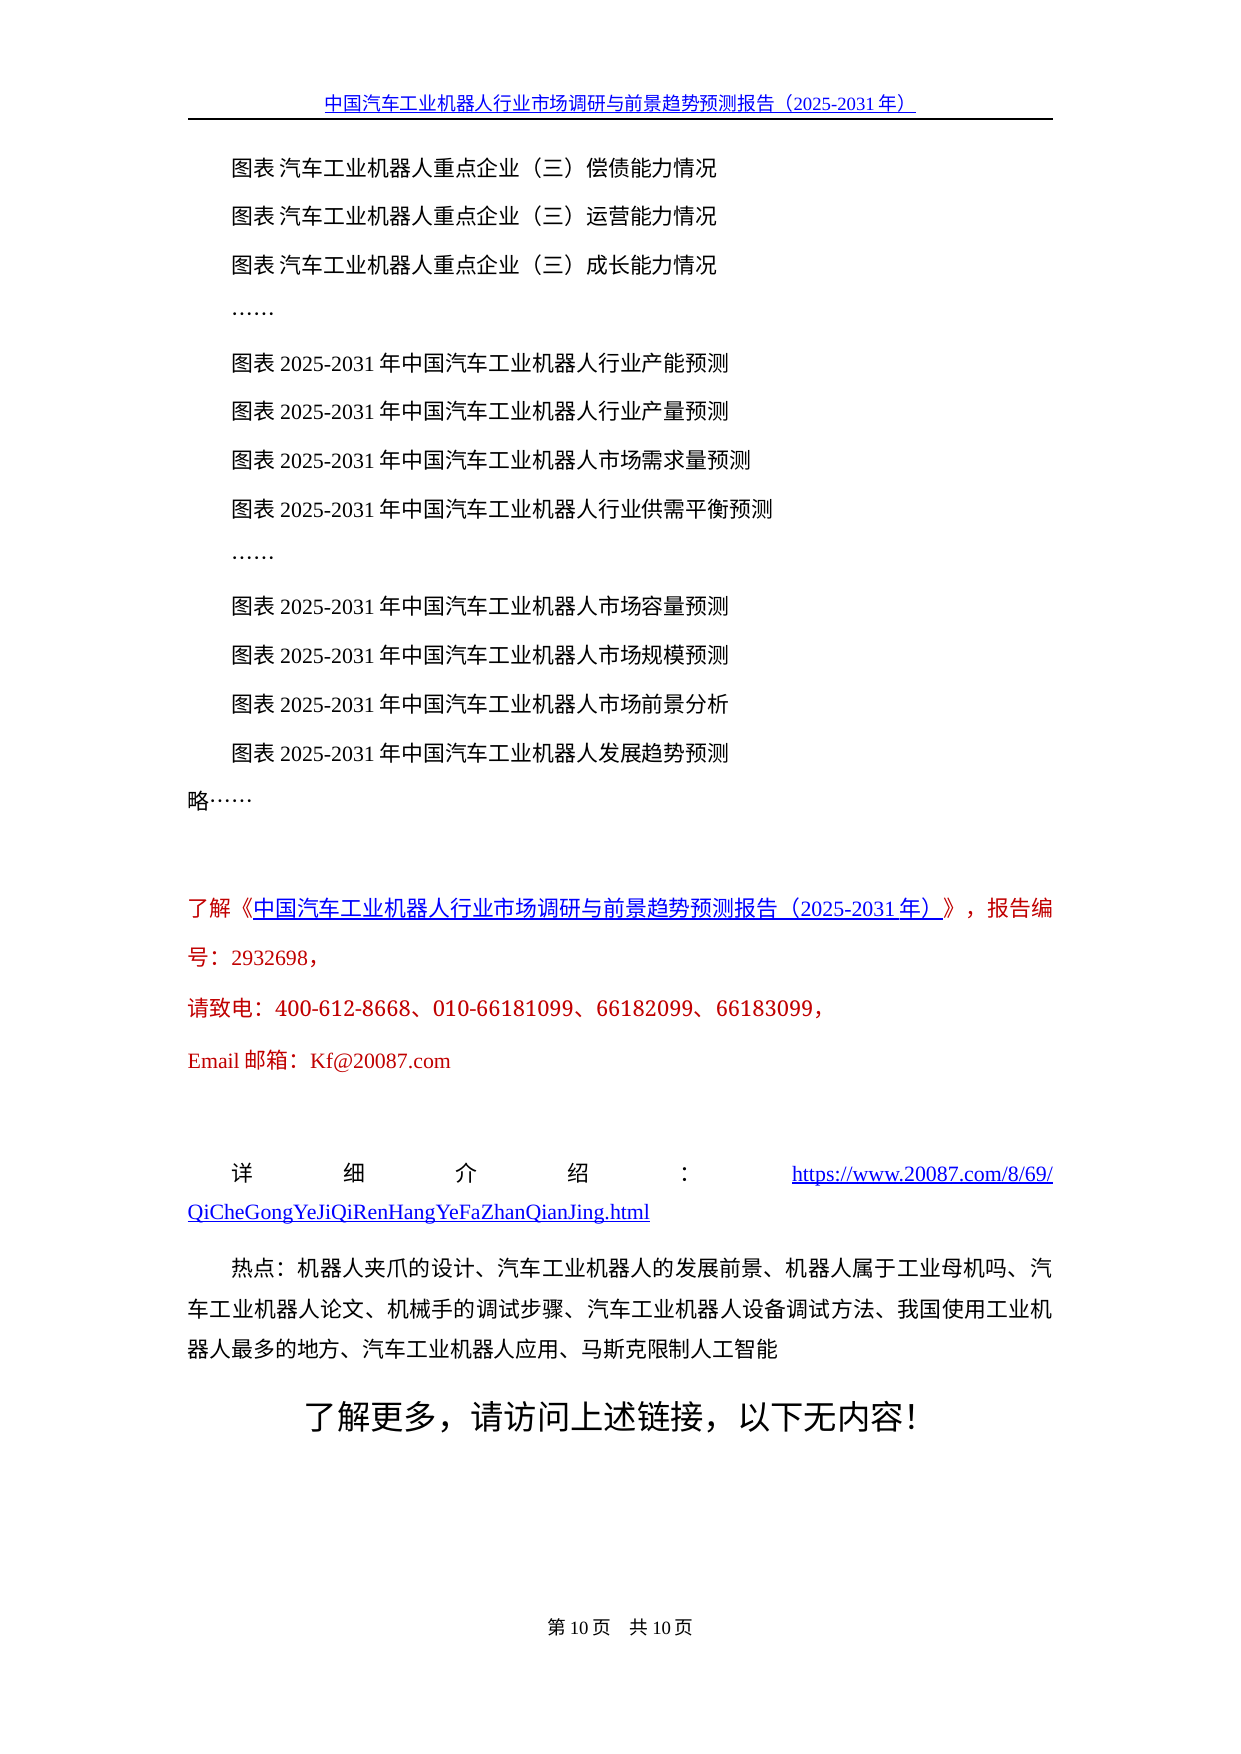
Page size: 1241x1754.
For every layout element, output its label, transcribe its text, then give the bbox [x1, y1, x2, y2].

text 热点：机器人夹爪的设计、汽车工业机器人的发展前景、机器人属于工业母机吗、汽车工业机器人论文、机械手的调试步骤、汽车工业机器人设备调试方法、我国使用工业机器人最多的地方、汽车工业机器人应用、马斯克限制人工智能 [187, 1251, 1053, 1364]
text 详细介绍：https://www.20087.com/8/69/QiCheGongYeJiQiRenHangYeFaZhanQianJing.html [187, 1155, 1053, 1228]
text Email邮箱：Kf@20087.com [187, 1042, 1053, 1075]
text 了解《中国汽车工业机器人行业市场调研与前景趋势预测报告（2025-2031年）》，报告编号：2932698， [187, 890, 1053, 972]
title 了解更多，请访问上述链接，以下无内容！ [187, 1382, 1053, 1447]
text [187, 150, 1053, 816]
text 请致电：400-612-8668、010-66181099、66182099、66183099， [187, 991, 1053, 1023]
